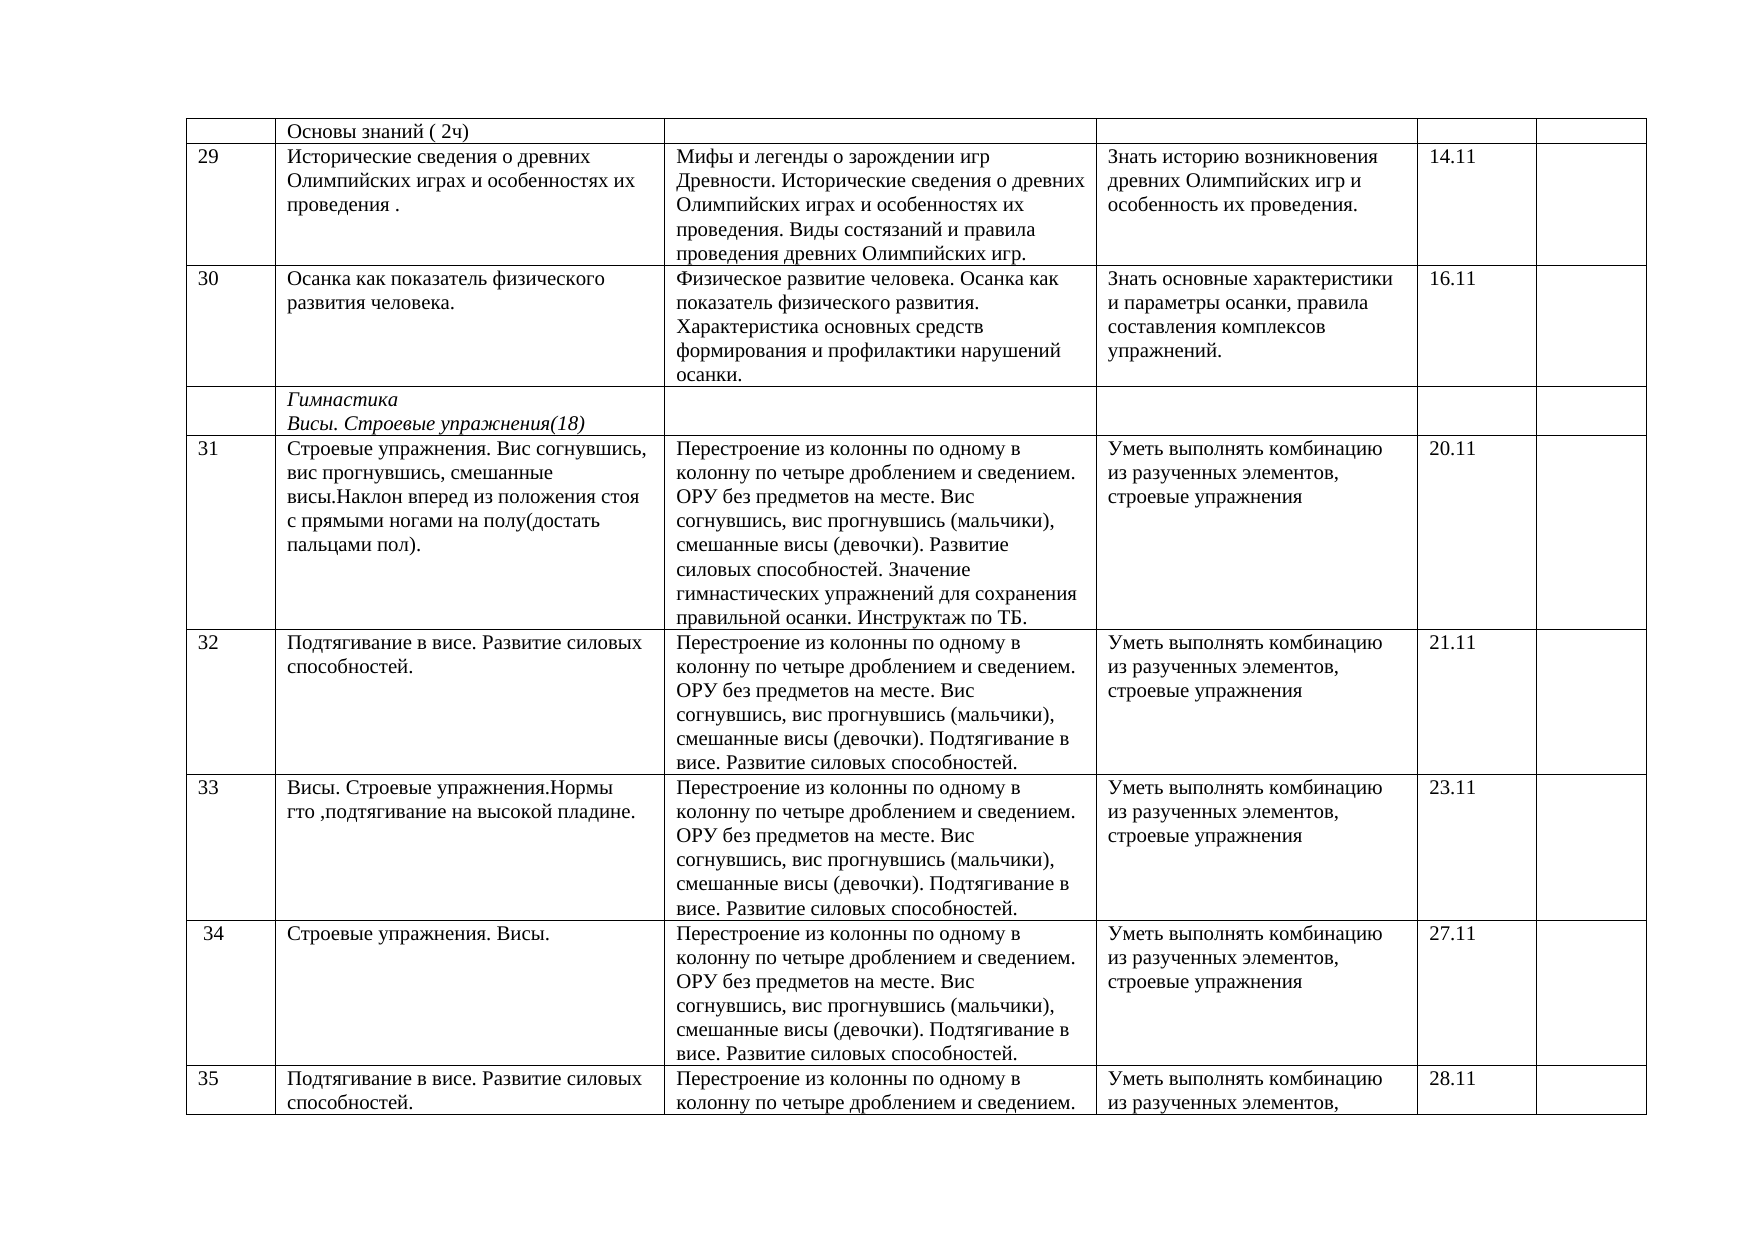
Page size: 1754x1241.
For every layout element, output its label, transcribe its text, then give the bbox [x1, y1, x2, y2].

table_cell Висы. Строевые упражнения.Нормы гто ,подтягивание на высокой пладине. [276, 775, 664, 919]
table_cell Строевые упражнения. Вис согнувшись, вис прогнувшись, смешанные висы.Наклон вперед из положения стоя с прямыми ногами на полу(достать пальцами пол). [276, 436, 664, 629]
table_cell [187, 119, 275, 143]
table_cell [1537, 266, 1646, 386]
table_cell 28.11 [1418, 1066, 1536, 1114]
table_cell Уметь выполнять комбинацию из разученных элементов, строевые упражнения [1097, 775, 1417, 919]
table_cell 14.11 [1418, 144, 1536, 264]
table_cell Мифы и легенды о зарождении игр Древности. Исторические сведения о древних Олимпийских играх и особенностях их проведения. Виды состязаний и правила проведения древних Олимпийских игр. [665, 144, 1096, 264]
table_cell [1537, 119, 1646, 143]
table_cell [1537, 775, 1646, 919]
table_cell Знать основные характеристики и параметры осанки, правила составления комплексов упражнений. [1097, 266, 1417, 386]
table_cell [1537, 387, 1646, 435]
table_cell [276, 1066, 664, 1114]
table_cell Основы знаний ( 2ч) [276, 119, 664, 143]
table_cell 35 [187, 1066, 275, 1114]
table_cell Знать историю возникновения древних Олимпийских игр и особенность их проведения. [1097, 144, 1417, 264]
table_cell 29 [187, 144, 275, 264]
table_cell Уметь выполнять комбинацию из разученных элементов, строевые упражнения [1097, 921, 1417, 1065]
table_cell 23.11 [1418, 775, 1536, 919]
table_cell Подтягивание в висе. Развитие силовых способностей. [276, 630, 664, 774]
table_cell 30 [187, 266, 275, 386]
table_cell [1097, 119, 1417, 143]
table_cell [665, 387, 1096, 435]
table_cell Гимнастика Висы. Строевые упражнения(18) [276, 387, 664, 435]
table_cell Уметь выполнять комбинацию из разученных элементов, строевые упражнения [1097, 436, 1417, 629]
table_cell Уметь выполнять комбинацию из разученных элементов, строевые упражнения [1097, 630, 1417, 774]
table_cell [1537, 1066, 1646, 1114]
table_cell Осанка как показатель физического развития человека. [276, 266, 664, 386]
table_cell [1097, 1066, 1417, 1114]
table_cell [187, 387, 275, 435]
table_cell 16.11 [1418, 266, 1536, 386]
table_cell Физическое развитие человека. Осанка как показатель физического развития. Характеристика основных средств формирования и профилактики нарушений осанки. [665, 266, 1096, 386]
table_cell 32 [187, 630, 275, 774]
table_cell [1537, 436, 1646, 629]
table_cell 33 [187, 775, 275, 919]
table_cell 27.11 [1418, 921, 1536, 1065]
table_cell [1418, 119, 1536, 143]
table_cell 31 [187, 436, 275, 629]
table_cell [1418, 387, 1536, 435]
table_cell [665, 119, 1096, 143]
table_cell Исторические сведения о древних Олимпийских играх и особенностях их проведения . [276, 144, 664, 264]
table_cell 34 [187, 921, 275, 1065]
table_cell Строевые упражнения. Висы. [276, 921, 664, 1065]
table_cell [1537, 144, 1646, 264]
table_cell Перестроение из колонны по одному в колонну по четыре дроблением и сведением. ОРУ без предметов на месте. Вис согнувшись, вис прогнувшись (мальчики), смешанные висы (девочки). Развитие силовых способностей. Значение гимнастических упражнений для сохранения правильной осанки. Инструктаж по ТБ. [665, 436, 1096, 629]
table_cell [1537, 630, 1646, 774]
table_cell [1097, 387, 1417, 435]
table_cell 21.11 [1418, 630, 1536, 774]
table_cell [665, 1066, 1096, 1114]
table_cell 20.11 [1418, 436, 1536, 629]
table_cell [1537, 921, 1646, 1065]
